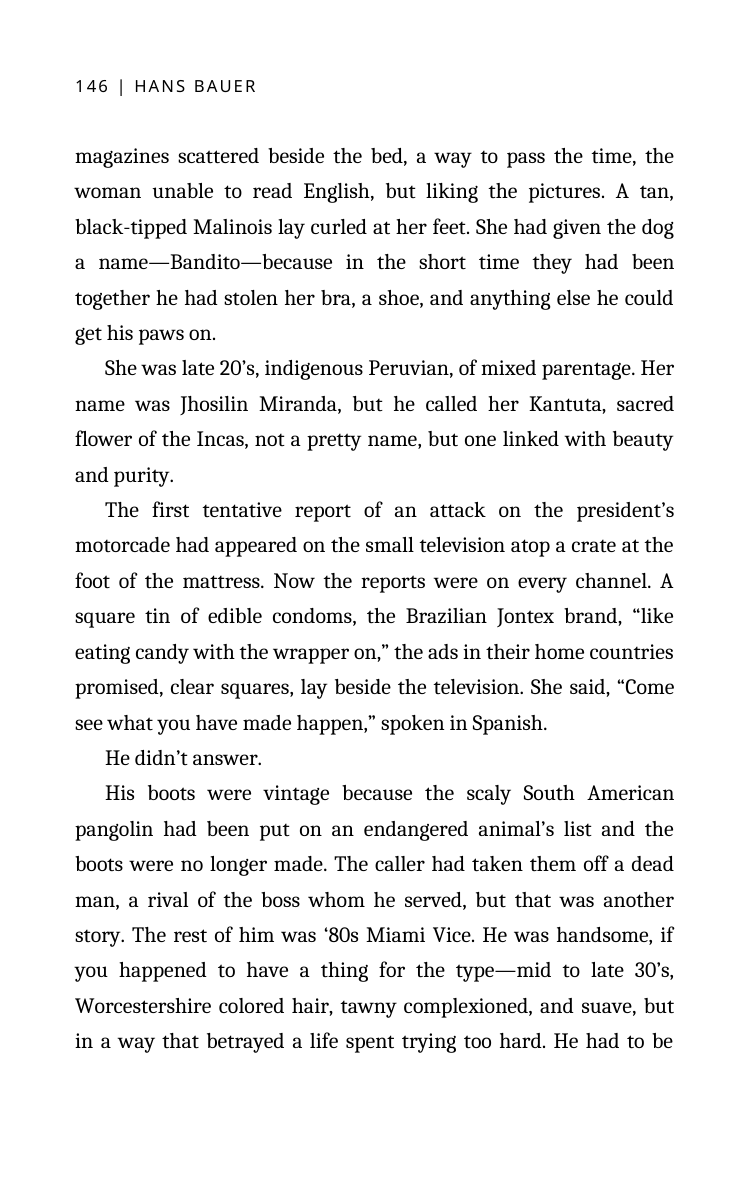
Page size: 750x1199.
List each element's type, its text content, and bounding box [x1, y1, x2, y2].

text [75, 135, 675, 347]
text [75, 772, 675, 1056]
text He didn’t answer. [75, 737, 675, 772]
text She was late 20’s, indigenous Peruvian, of mixed parentage. Her name was Jhosilin Miranda, but he called her Kantuta, sacred flower of the Incas, not a pretty name, but one linked with beauty and purity. [75, 347, 675, 489]
text The first tentative report of an attack on the president’s motorcade had appeared on the small television atop a crate at the foot of the mattress. Now the reports were on every channel. A square tin of edible condoms, the Brazilian Jontex brand, “like eating candy with the wrapper on,” the ads in their home countries promised, clear squares, lay beside the television. She said, “Come see what you have made happen,” spoken in Spanish. [75, 489, 675, 737]
